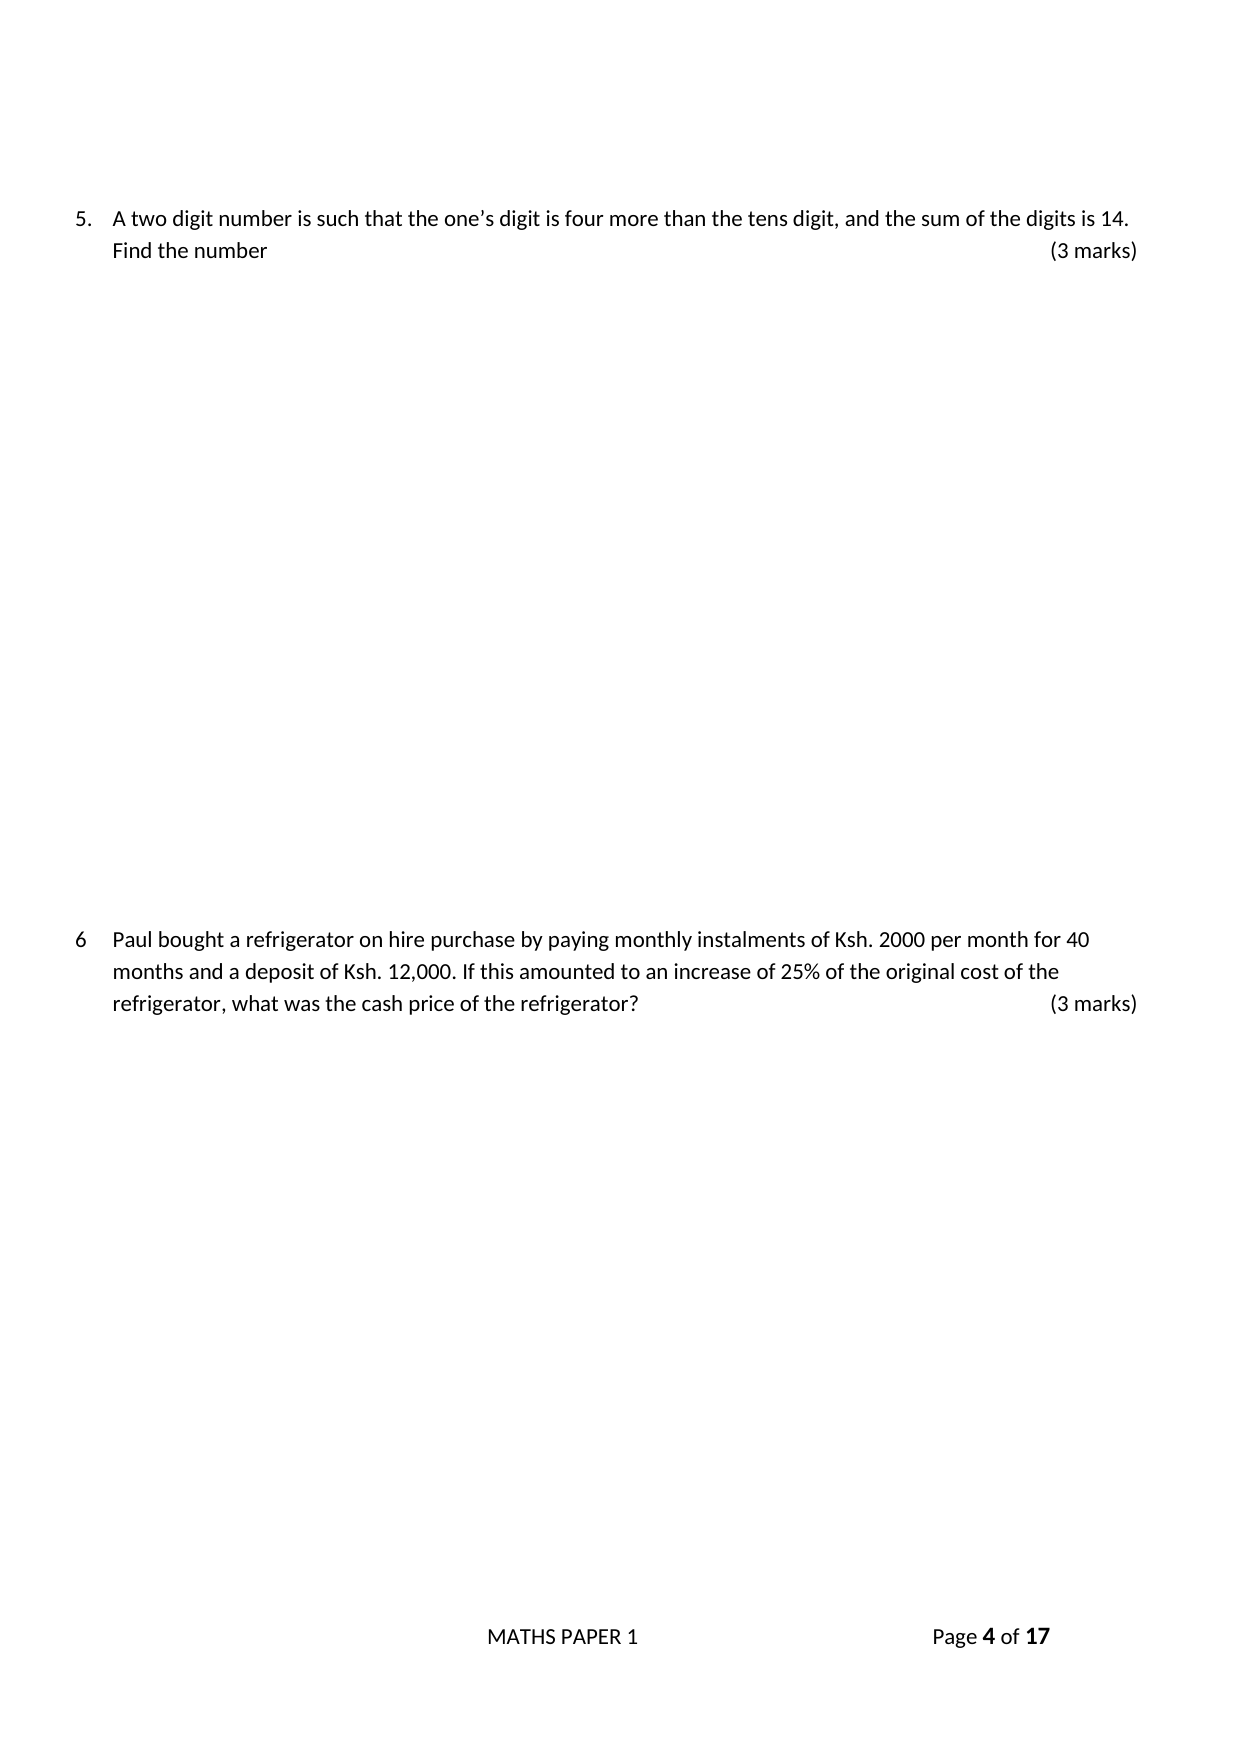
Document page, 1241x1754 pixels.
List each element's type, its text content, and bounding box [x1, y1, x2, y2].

list Paul bought a refrigerator on hire purchase by paying monthly instalments of Ksh. 2000 per month for 40 months and a deposit of Ksh. 12,000. If this amounted to an increase of 25% of the original cost of the refrigerator, what was the cash price of the refrigerator? (3 marks) [75, 925, 1165, 1018]
list A two digit number is such that the one’s digit is four more than the tens digit, and the sum of the digits is 14. Find the number (3 marks) [75, 204, 1165, 264]
